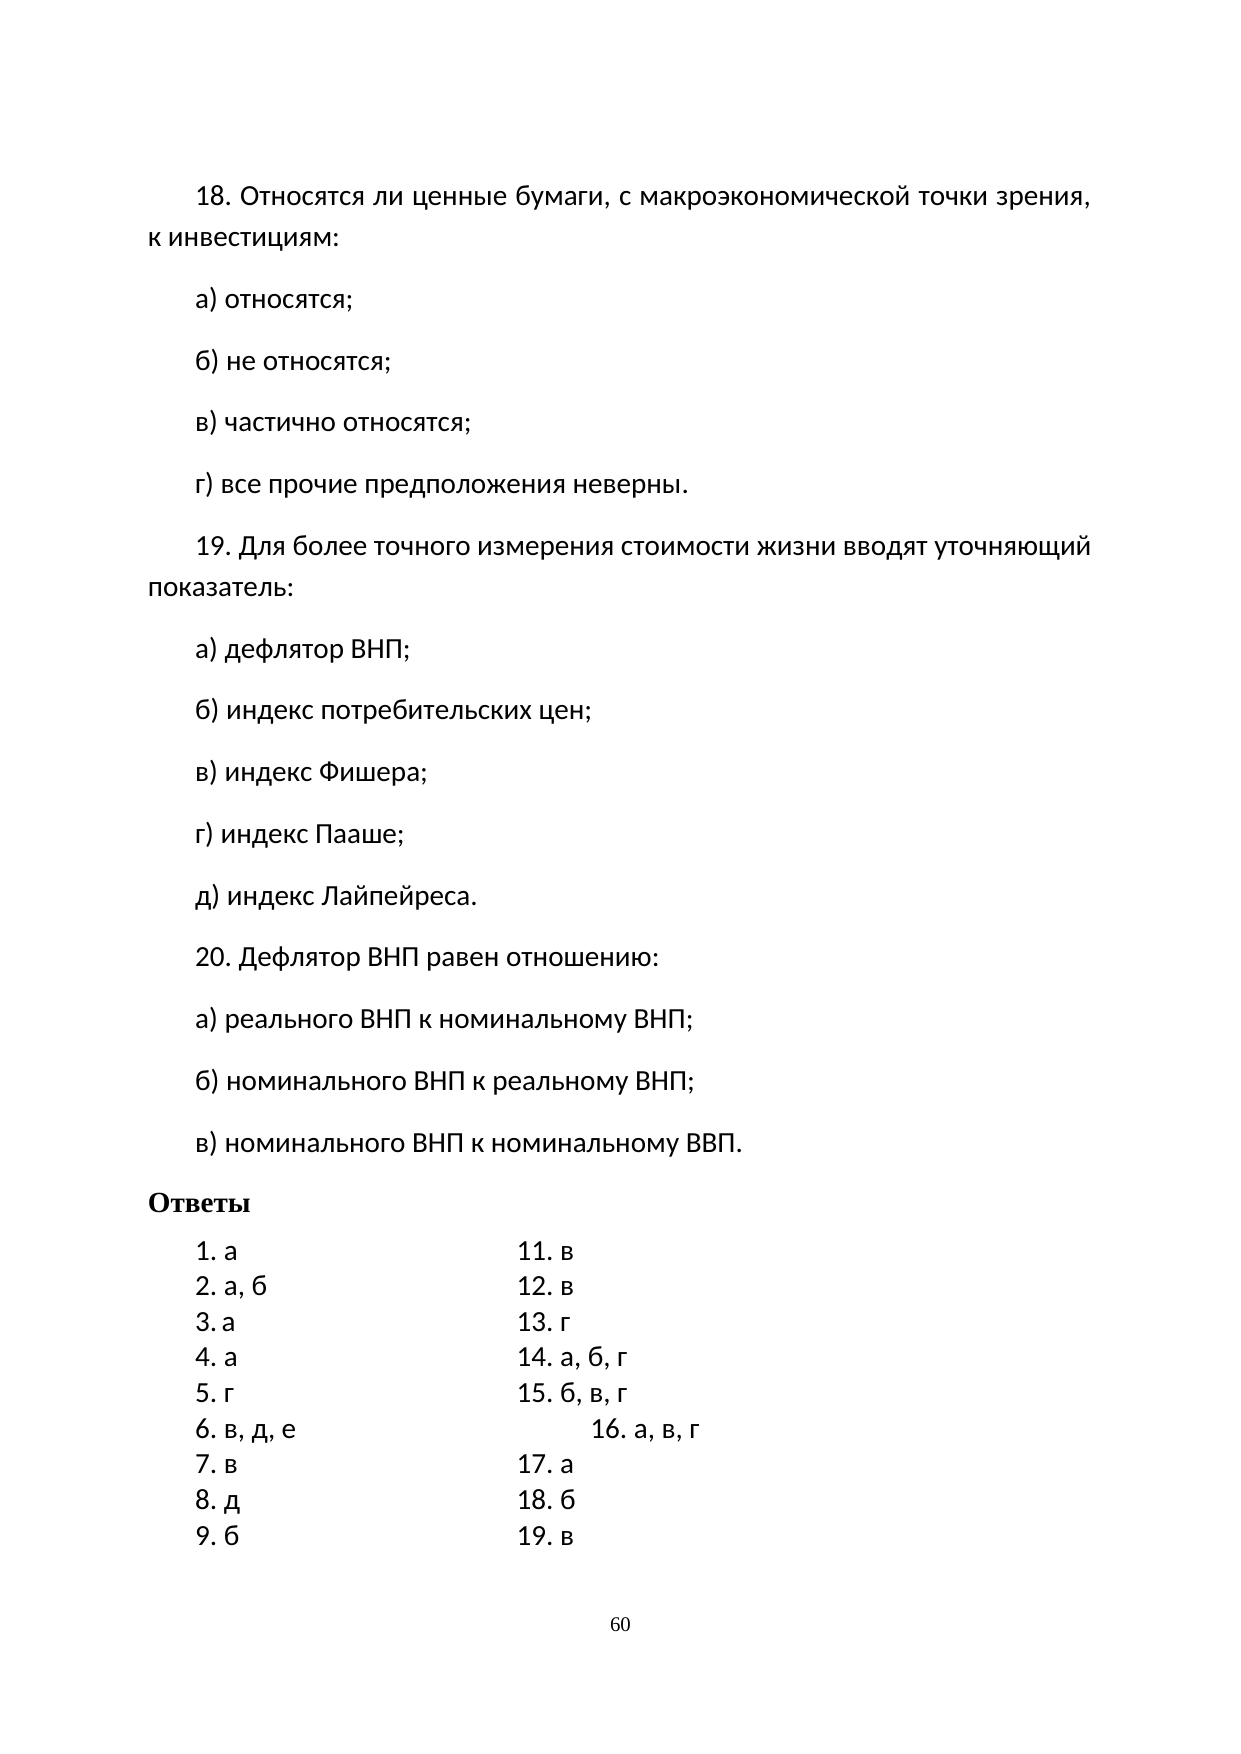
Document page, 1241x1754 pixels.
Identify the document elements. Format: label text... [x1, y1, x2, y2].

text 20. Дефлятор ВНП равен отношению: [148, 938, 1092, 974]
text в) частично относятся; [148, 403, 1092, 439]
text д) индекс Лайпейреса. [148, 877, 1092, 912]
text 4. а 14. а, б, г [148, 1338, 1092, 1374]
text а) относятся; [148, 280, 1092, 316]
text 9. б 19. в [148, 1517, 1092, 1552]
text г) индекс Пааше; [148, 815, 1092, 851]
text 3. а 13. г [148, 1303, 1092, 1338]
text в) номинального ВНП к номинальному ВВП. [148, 1124, 1092, 1159]
text 6. в, д, е 16. а, в, г [148, 1410, 1092, 1445]
text 5. г 15. б, в, г [148, 1374, 1092, 1410]
text 2. а, б 12. в [148, 1267, 1092, 1303]
subtitle Ответы [148, 1186, 1092, 1219]
text б) номинального ВНП к реальному ВНП; [148, 1062, 1092, 1098]
text а) реального ВНП к номинальному ВНП; [148, 1000, 1092, 1036]
text б) не относятся; [148, 342, 1092, 377]
text а) дефлятор ВНП; [148, 630, 1092, 665]
text 7. в 17. а [148, 1445, 1092, 1481]
text б) индекс потребительских цен; [148, 691, 1092, 727]
text 19. Для более точного измерения стоимости жизни вводят уточняющий показатель: [148, 527, 1092, 603]
text 1. а 11. в [148, 1232, 1092, 1267]
text 18. Относятся ли ценные бумаги, с макроэкономической точки зрения, к инвестициям: [148, 177, 1092, 254]
text г) все прочие предположения неверны. [148, 465, 1092, 501]
text в) индекс Фишера; [148, 753, 1092, 789]
text 8. д 18. б [148, 1481, 1092, 1517]
